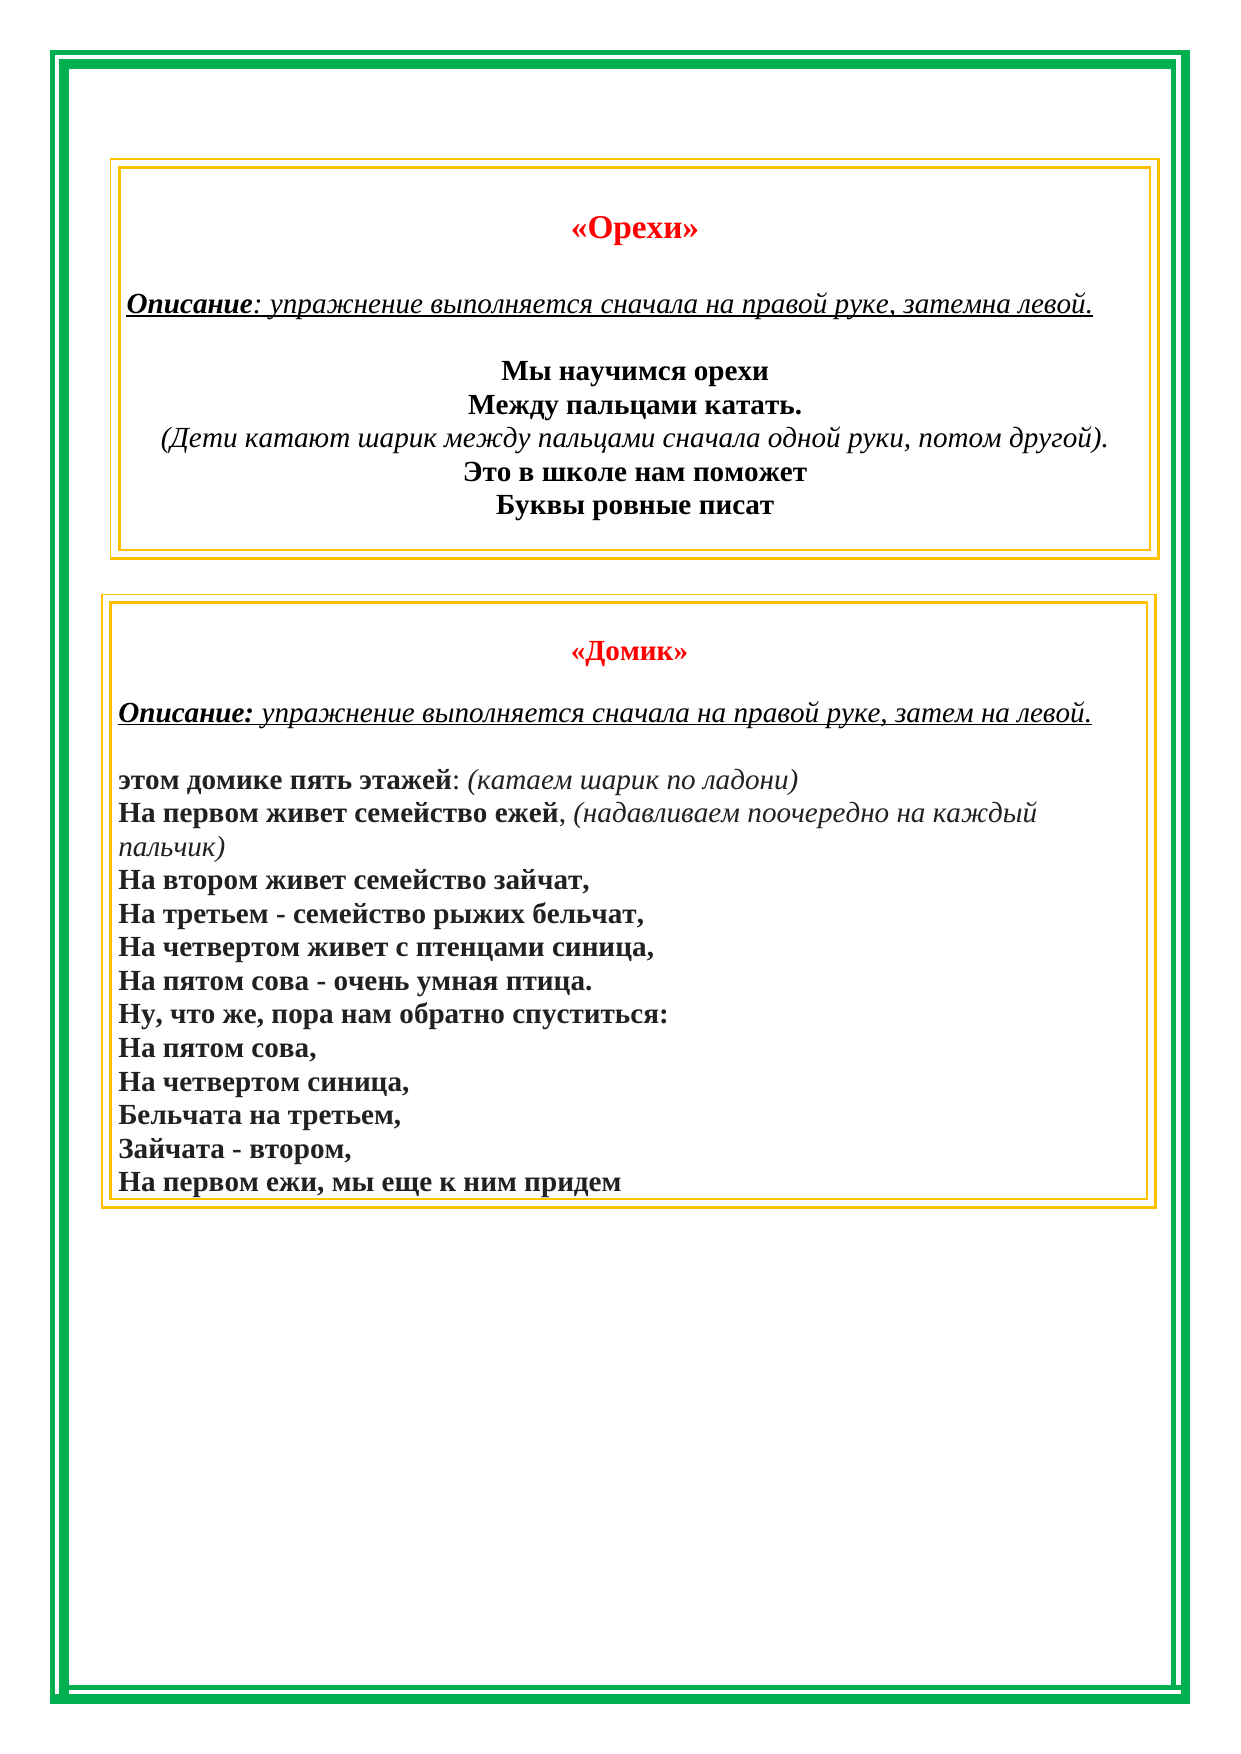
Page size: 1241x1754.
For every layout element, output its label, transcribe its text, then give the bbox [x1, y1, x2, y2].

table_header «Домик» Описание: упражнение выполняется сначала на правой руке, затем на левой. этом домике пять этажей: (катаем шарик по ладони) На первом живет семейство ежей, (надавливаем поочередно на каждый пальчик) На втором живет семейство зайчат, На третьем - семейство рыжих бельчат, На четвертом живет с птенцами синица, На пятом сова - очень умная птица. Ну, что же, пора нам обратно спуститься: На пятом сова, На четвертом синица, Бельчата на третьем, Зайчата - втором, На первом ежи, мы еще к ним придем [107, 595, 1152, 1198]
table_header «Орехи» Описание: упражнение выполняется сначала на правой руке, затемна левой. Мы научимся орехи Между пальцами катать. (Дети катают шарик между пальцами сначала одной руки, потом другой). Это в школе нам поможет Буквы ровные писат [115, 160, 1154, 549]
